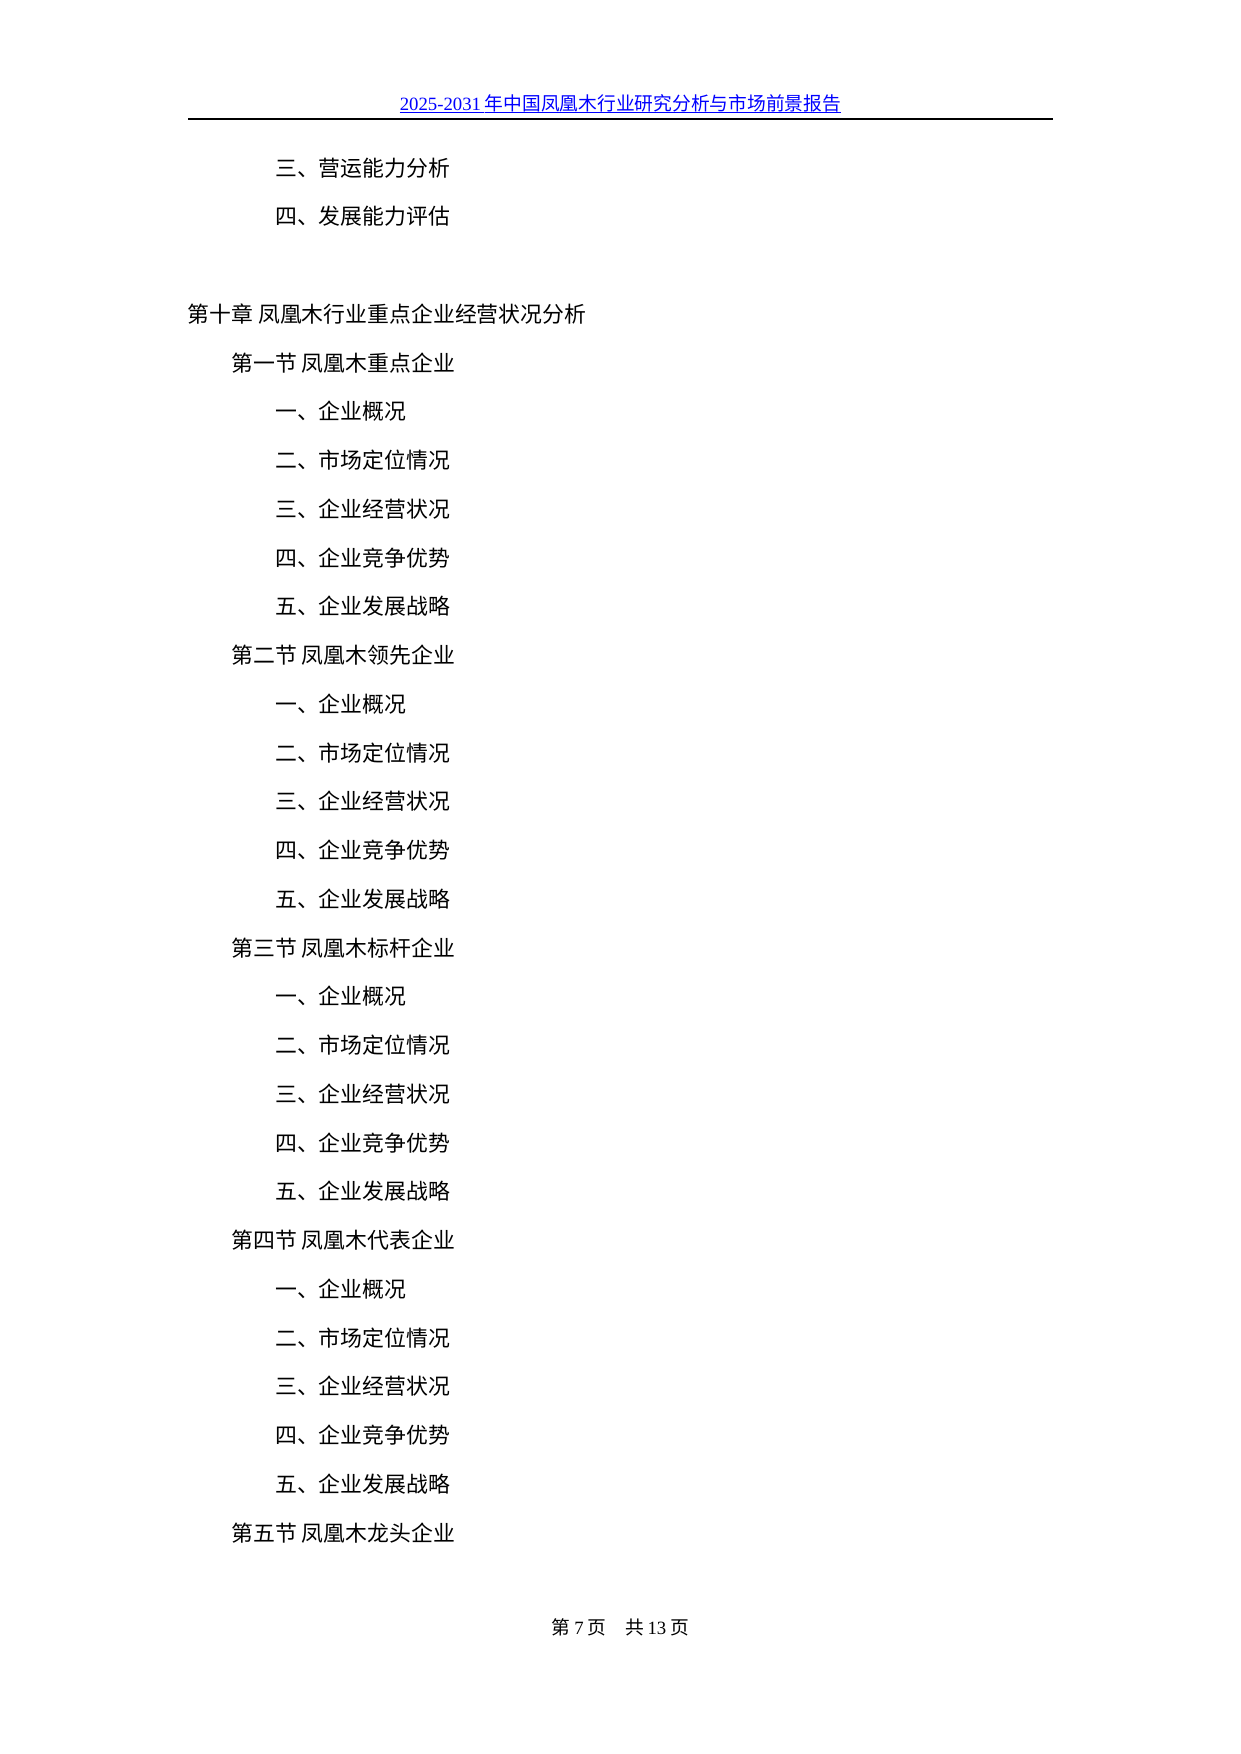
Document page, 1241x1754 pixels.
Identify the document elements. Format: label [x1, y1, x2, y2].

text [187, 150, 1053, 1548]
